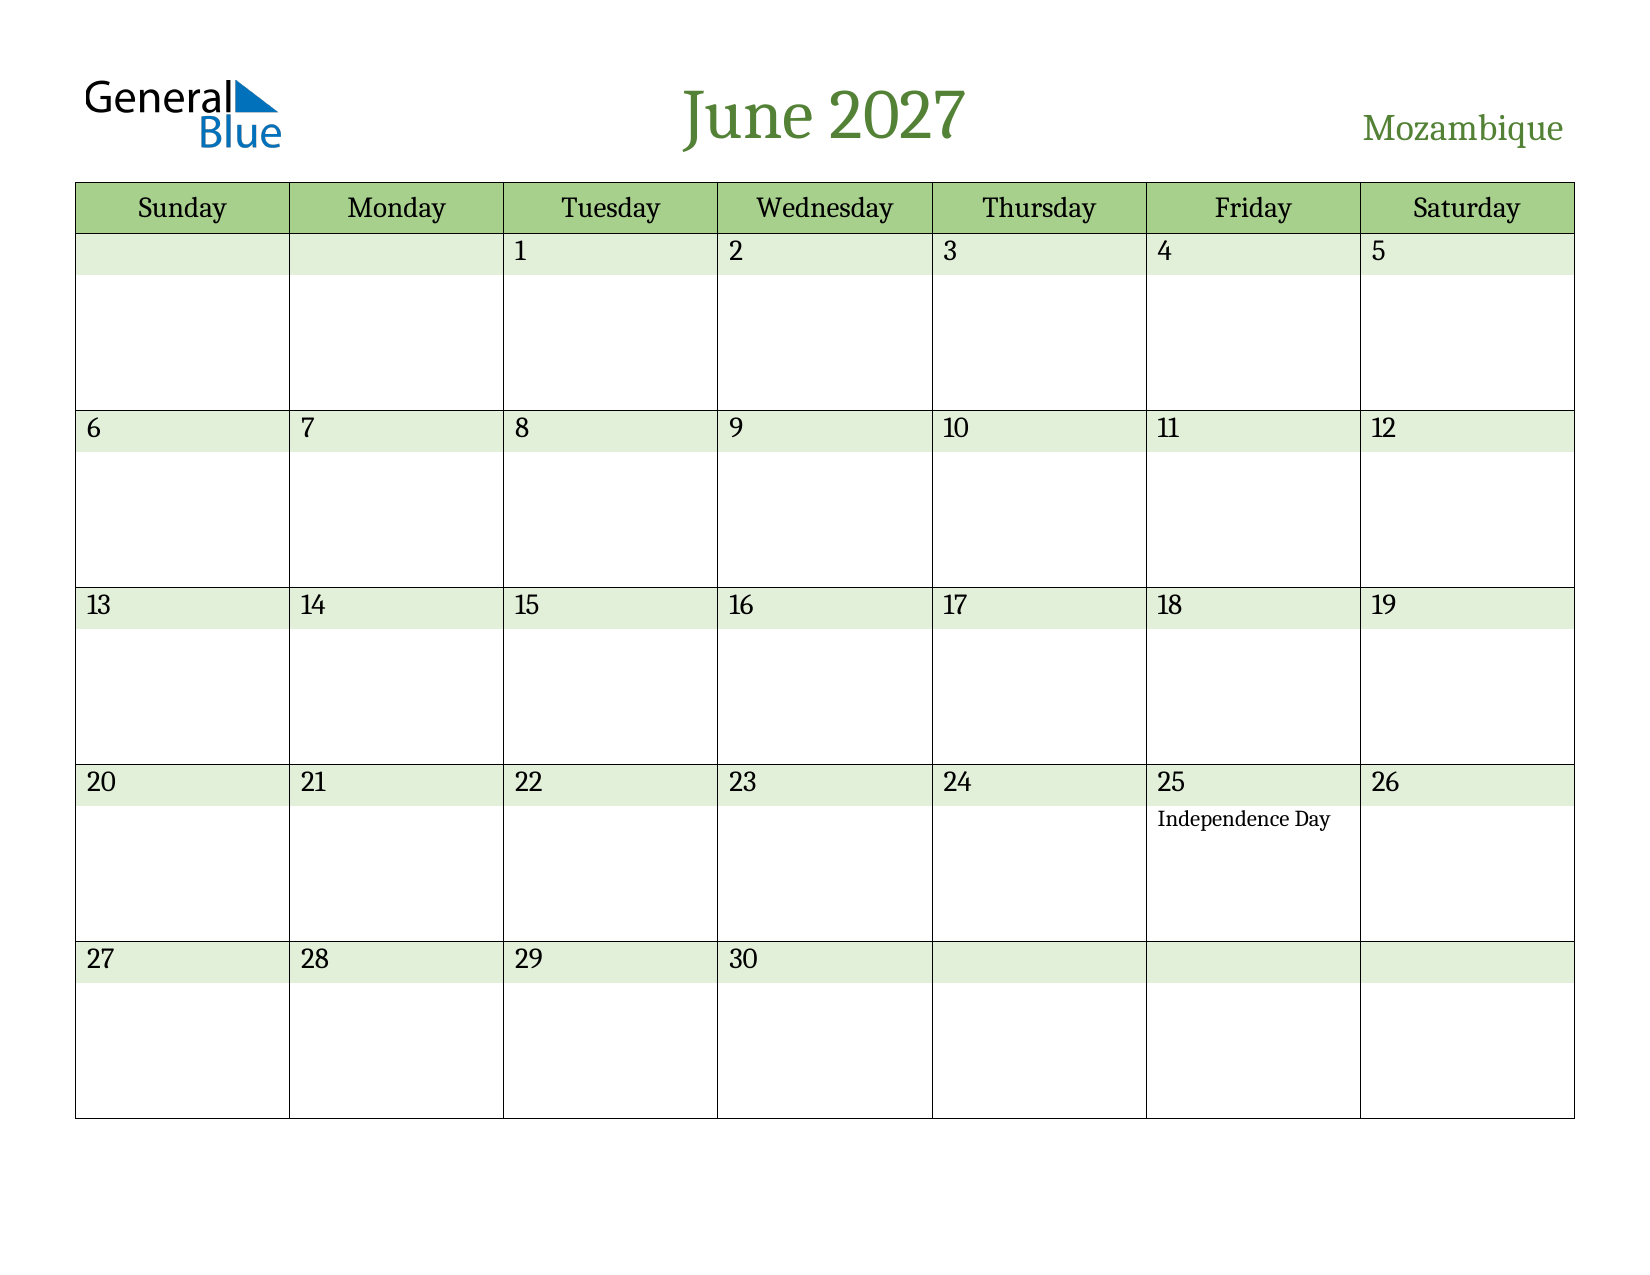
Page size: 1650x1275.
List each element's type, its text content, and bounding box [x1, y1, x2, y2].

table_cell 22 [504, 765, 717, 806]
table_cell [290, 234, 503, 275]
table_cell [1361, 806, 1574, 941]
table_cell [504, 629, 717, 764]
table_cell 25 [1147, 765, 1360, 806]
table_cell Friday [1147, 183, 1360, 233]
table_cell 23 [718, 765, 932, 806]
table_cell [76, 275, 289, 410]
table_cell [933, 942, 1146, 983]
table_cell 17 [933, 588, 1146, 629]
table_cell [290, 275, 503, 410]
table_cell [290, 983, 503, 1118]
table_cell [504, 275, 717, 410]
table_cell [718, 983, 932, 1118]
table_cell 30 [718, 942, 932, 983]
table_cell 5 [1361, 234, 1574, 275]
table_cell Saturday [1361, 183, 1574, 233]
table_cell 24 [933, 765, 1146, 806]
table_cell 28 [290, 942, 503, 983]
table_cell [1361, 942, 1574, 983]
table_cell 14 [290, 588, 503, 629]
table_cell 3 [933, 234, 1146, 275]
table_cell 10 [933, 411, 1146, 452]
table_cell Tuesday [504, 183, 717, 233]
table_cell [1147, 452, 1360, 587]
table_cell 4 [1147, 234, 1360, 275]
table_cell [933, 629, 1146, 764]
table_cell [504, 806, 717, 941]
table_cell 2 [718, 234, 932, 275]
table_cell [933, 983, 1146, 1118]
picture [86, 80, 281, 148]
table_cell [933, 452, 1146, 587]
table_cell [290, 629, 503, 764]
table_cell 6 [76, 411, 289, 452]
table_cell Wednesday [718, 183, 932, 233]
table_cell [718, 452, 932, 587]
table_cell [1361, 629, 1574, 764]
table_header [76, 75, 503, 182]
table_cell [718, 275, 932, 410]
table_cell 27 [76, 942, 289, 983]
table_cell [1147, 629, 1360, 764]
table_cell [76, 452, 289, 587]
table_cell 15 [504, 588, 717, 629]
table_cell [718, 806, 932, 941]
table_cell Monday [290, 183, 503, 233]
table_cell [1147, 983, 1360, 1118]
table_cell 19 [1361, 588, 1574, 629]
table_cell [1361, 452, 1574, 587]
table_cell [1361, 275, 1574, 410]
table_cell [1147, 942, 1360, 983]
table_cell Thursday [933, 183, 1146, 233]
table_cell 29 [504, 942, 717, 983]
table_cell 18 [1147, 588, 1360, 629]
table_cell [933, 275, 1146, 410]
table_cell 20 [76, 765, 289, 806]
table_cell [504, 452, 717, 587]
table_cell 21 [290, 765, 503, 806]
table_cell [290, 806, 503, 941]
table_header Mozambique [1146, 75, 1574, 182]
table_cell 26 [1361, 765, 1574, 806]
table_cell 16 [718, 588, 932, 629]
table_cell [1361, 983, 1574, 1118]
table_cell [76, 234, 289, 275]
table_cell 7 [290, 411, 503, 452]
table_header June 2027 [504, 75, 1146, 182]
table_cell [1147, 275, 1360, 410]
table_cell 9 [718, 411, 932, 452]
table_cell 13 [76, 588, 289, 629]
table_cell [290, 452, 503, 587]
table_cell Sunday [76, 183, 289, 233]
table_cell 1 [504, 234, 717, 275]
table_cell [76, 629, 289, 764]
table_cell [76, 983, 289, 1118]
table_cell 8 [504, 411, 717, 452]
table_cell [933, 806, 1146, 941]
table_cell [718, 629, 932, 764]
table_cell [504, 983, 717, 1118]
table_cell [76, 806, 289, 941]
table_cell 11 [1147, 411, 1360, 452]
table_cell 12 [1361, 411, 1574, 452]
table_cell Independence Day [1147, 806, 1360, 941]
